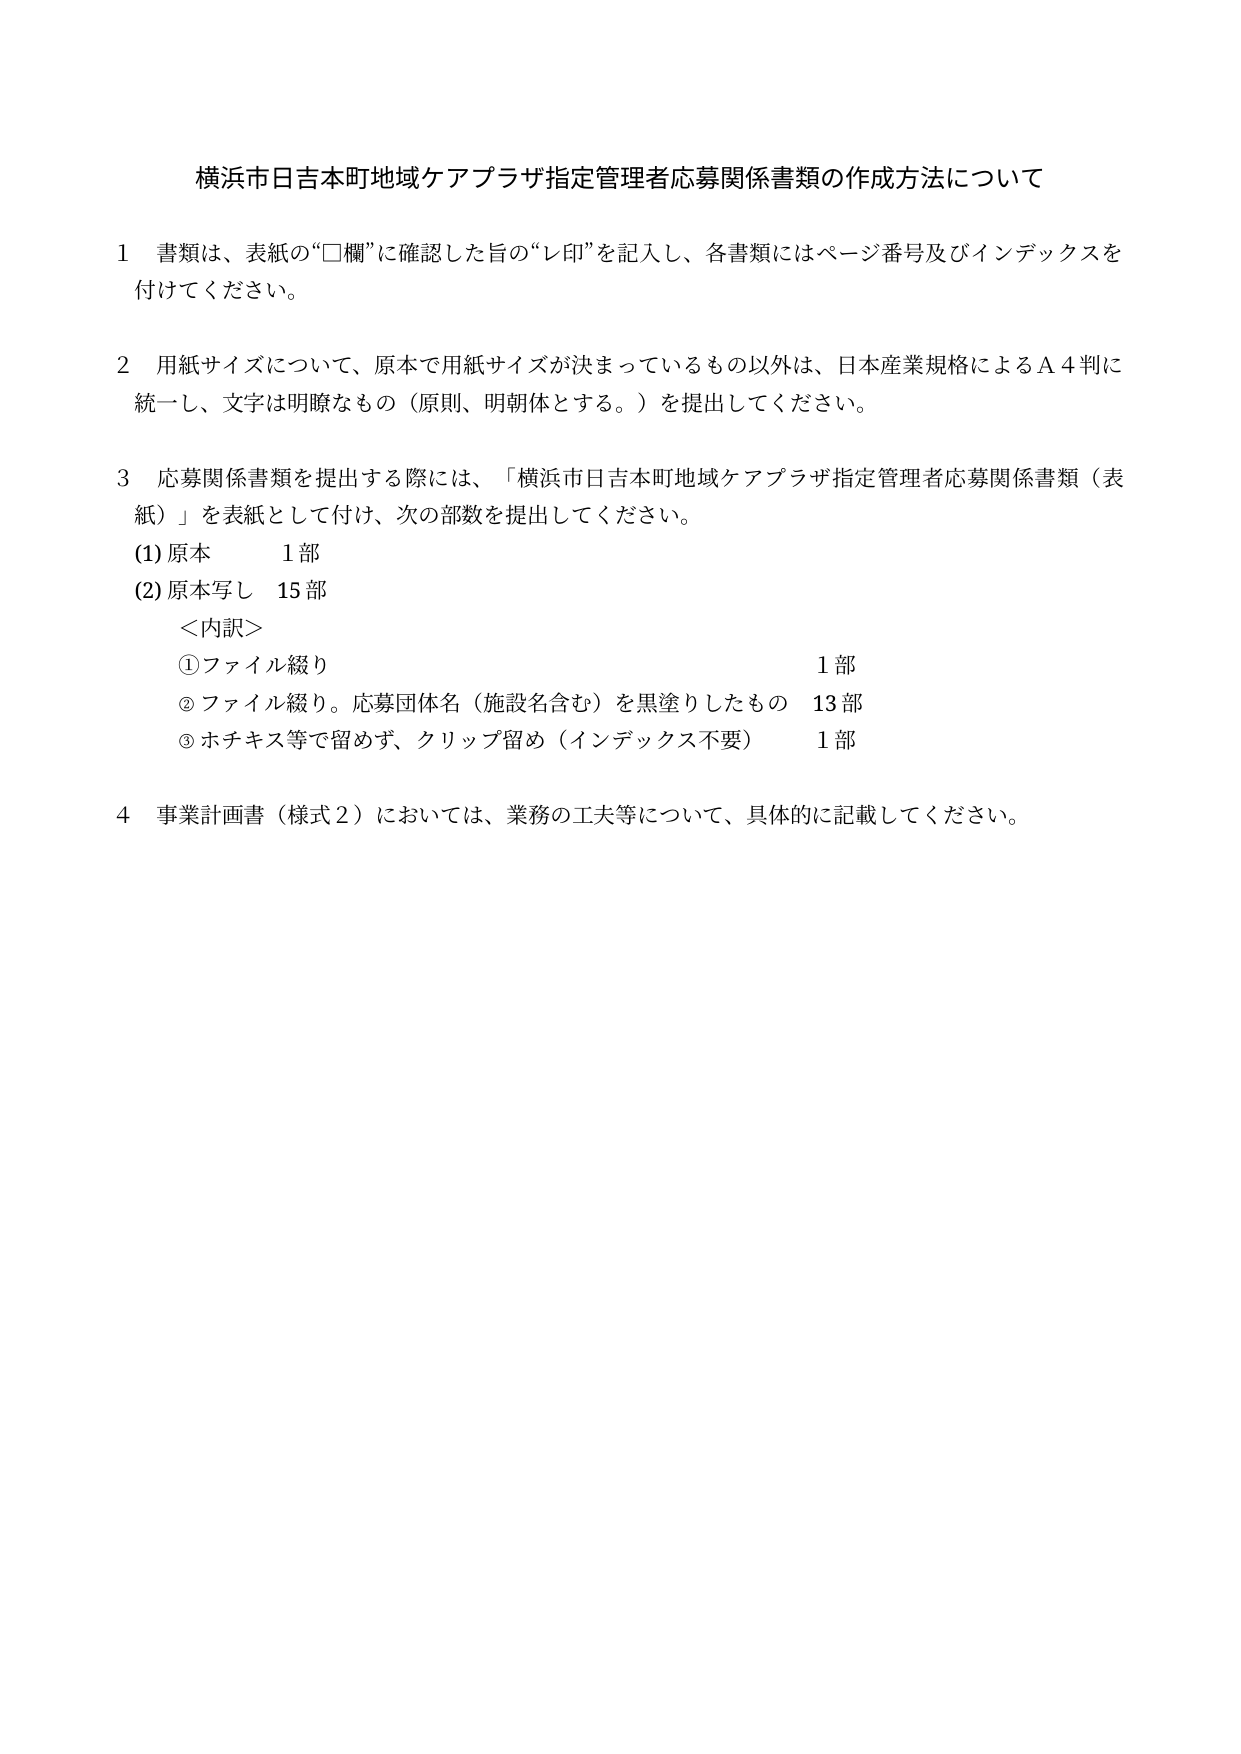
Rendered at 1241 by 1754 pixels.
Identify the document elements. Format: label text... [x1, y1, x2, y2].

text １ 書類は、表紙の“□欄”に確認した旨の“レ印”を記入し、各書類にはページ番号及びインデックスを付けてください。 [112, 233, 1128, 308]
text ＜内訳＞ [112, 608, 1128, 646]
text ②ファイル綴り。応募団体名（施設名含む）を黒塗りしたもの 13部 [134, 683, 1128, 721]
text (1) 原本 １部 [134, 533, 1128, 571]
text ２ 用紙サイズについて、原本で用紙サイズが決まっているもの以外は、日本産業規格によるＡ４判に統一し、文字は明瞭なもの（原則、明朝体とする。）を提出してください。 [112, 346, 1128, 421]
text ３ 応募関係書類を提出する際には、「横浜市日吉本町地域ケアプラザ指定管理者応募関係書類（表紙）」を表紙として付け、次の部数を提出してください。 [112, 458, 1128, 533]
text 横浜市日吉本町地域ケアプラザ指定管理者応募関係書類の作成方法について [112, 158, 1128, 196]
text ①ファイル綴り １部 [112, 646, 1128, 683]
text ③ホチキス等で留めず、クリップ留め（インデックス不要） １部 [134, 721, 1128, 758]
text ４ 事業計画書（様式２）においては、業務の工夫等について、具体的に記載してください。 [112, 796, 1128, 833]
text (2) 原本写し 15部 [134, 571, 1128, 608]
